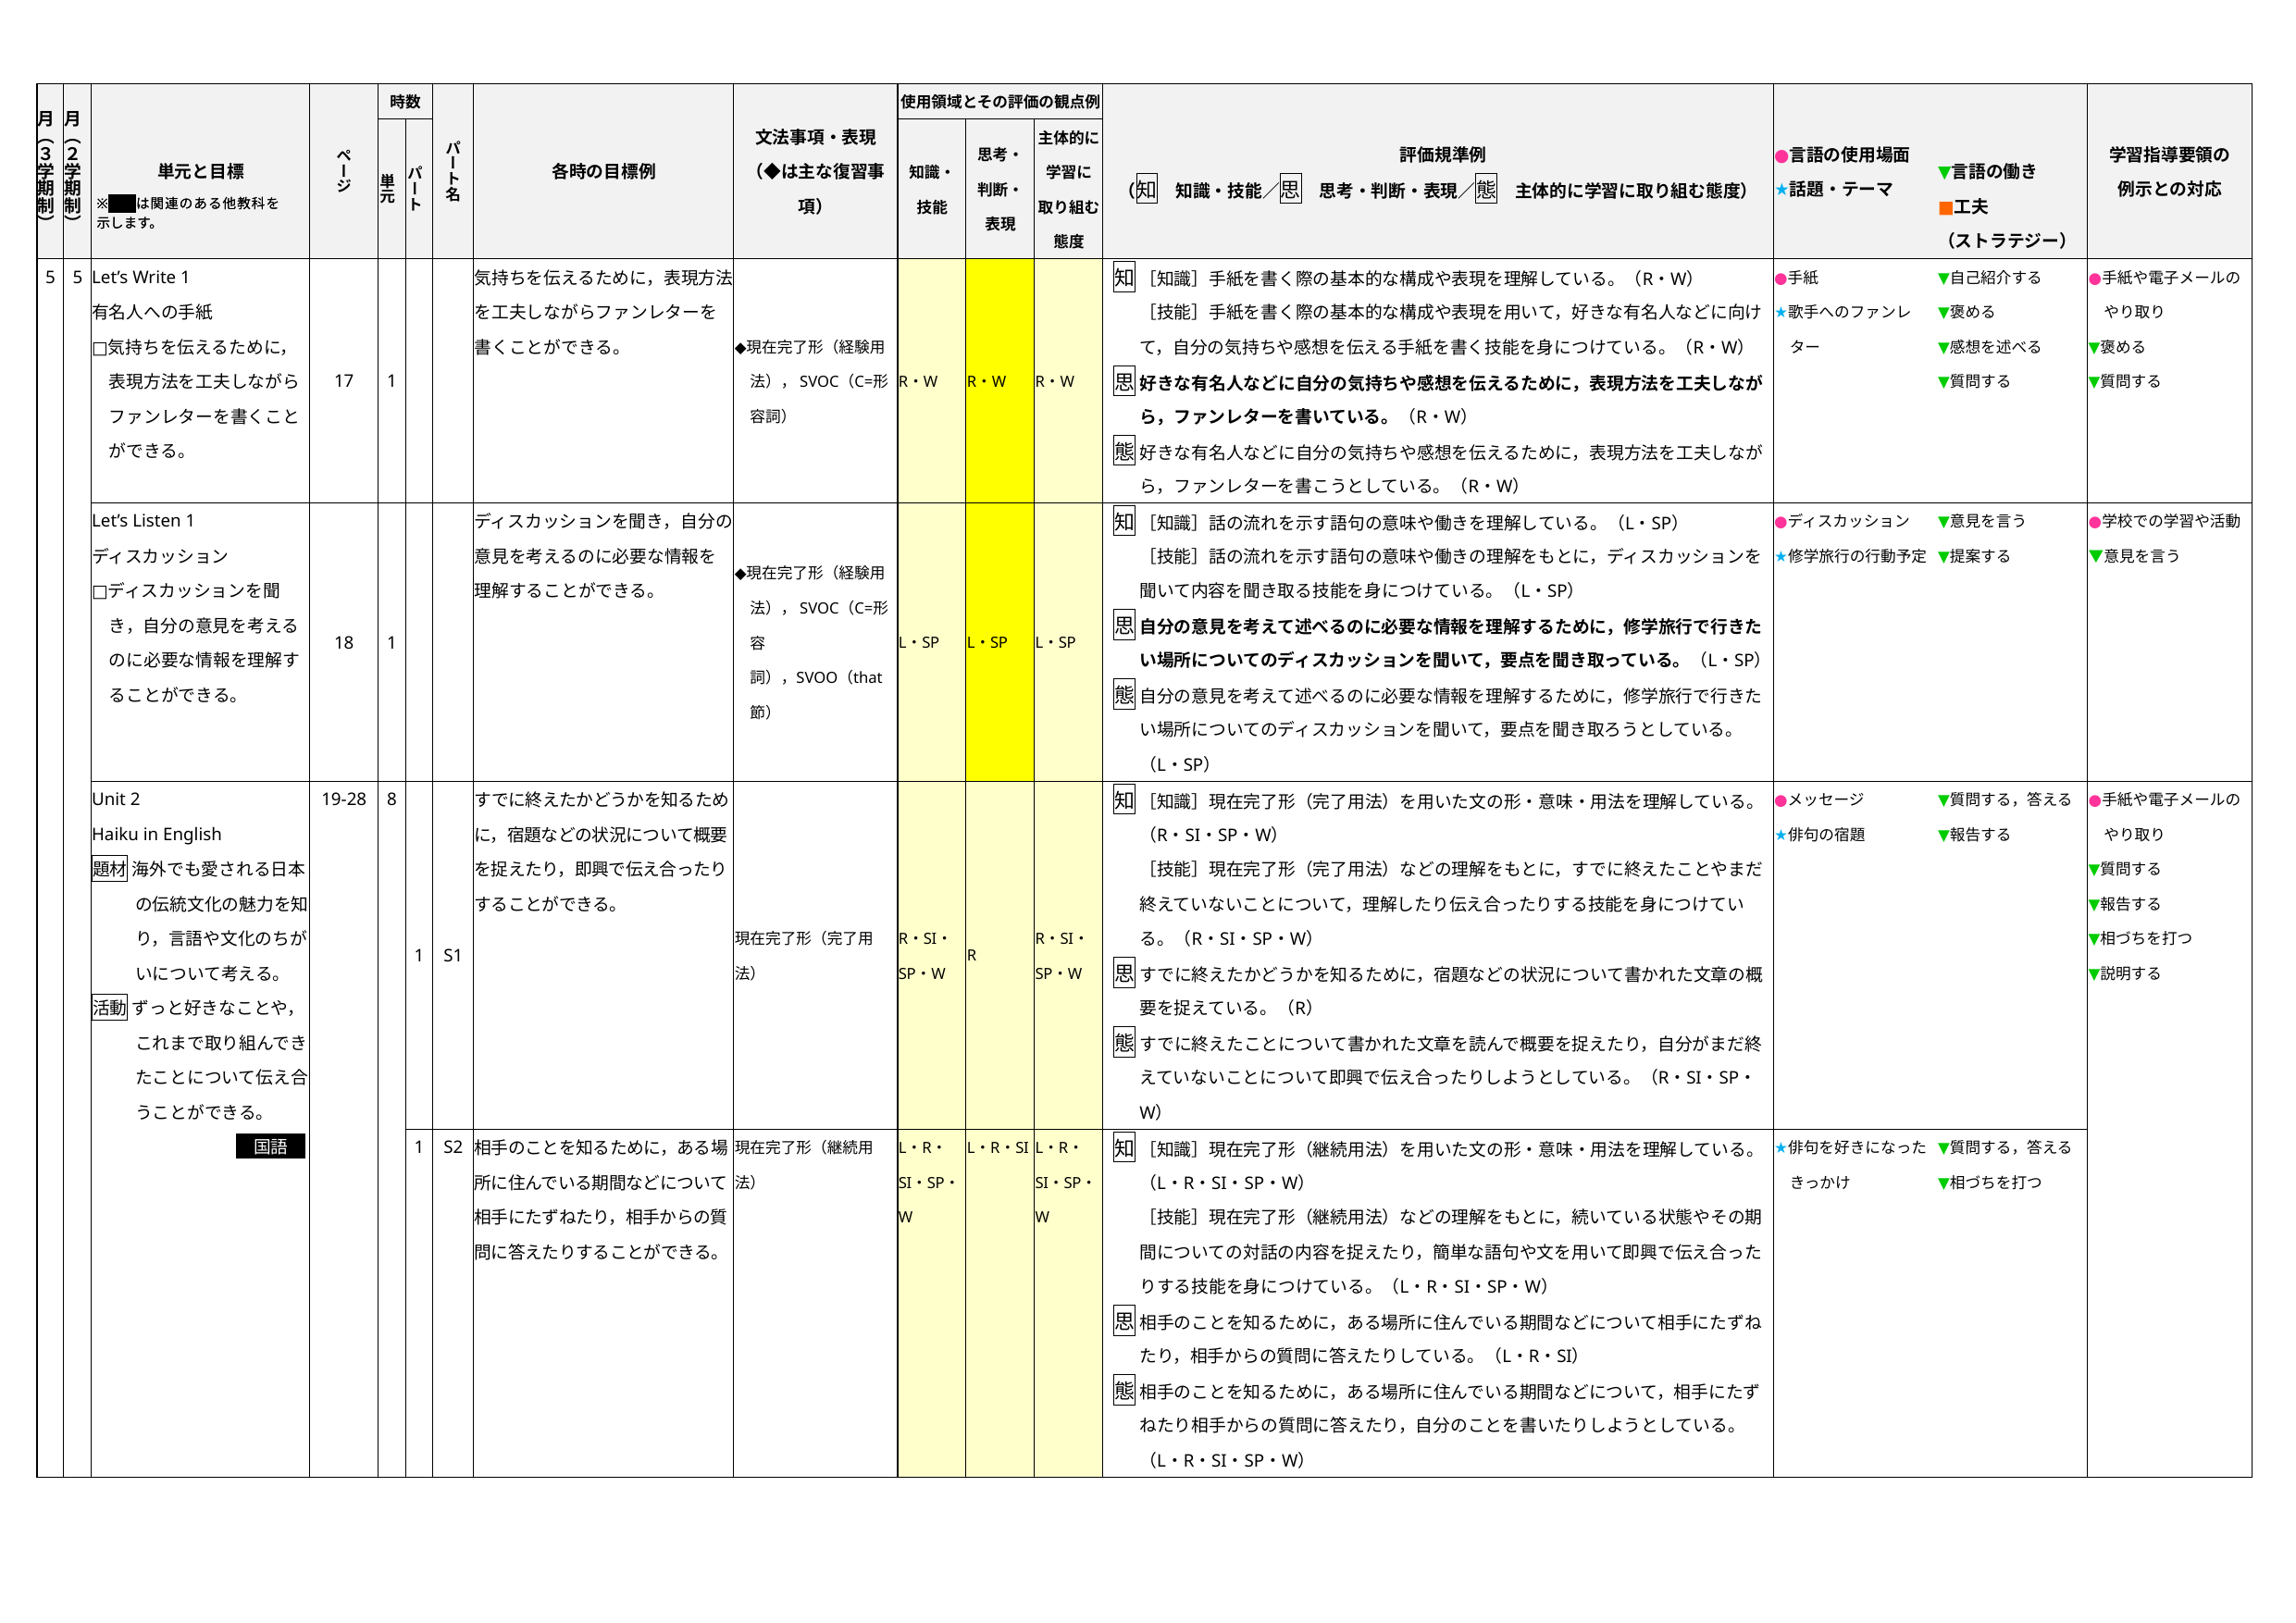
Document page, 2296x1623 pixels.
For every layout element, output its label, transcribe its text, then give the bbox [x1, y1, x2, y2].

table_cell R・SI・SP・W [899, 782, 965, 1129]
table_cell R・SI・SP・W [1035, 782, 1102, 1129]
table_cell 相手のことを知るために，ある場所に住んでいる期間などについて相手にたずねたり，相手からの質問に答えたりすることができる。 [474, 1130, 733, 1477]
table_cell R [966, 782, 1034, 1129]
table_cell Let’s Listen 1 ディスカッション □ディスカッションを聞き，自分の意見を考えるのに必要な情報を理解することができる。 [92, 503, 309, 781]
table_header 使用領域とその評価の観点例 [899, 84, 1102, 118]
table_header ▼言語の働き ■工夫 （ストラテジー） [1937, 84, 2087, 258]
table_cell ●手紙や電子メールのやり取り ▼質問する ▼報告する ▼相づちを打つ ▼説明する [2088, 782, 2252, 1477]
table_cell 8 [379, 782, 405, 1477]
table_header 各時の目標例 [474, 84, 733, 258]
table_cell ◆現在完了形（経験用法）， SVOC（C=形容詞） [734, 259, 897, 502]
table_cell 1 [406, 782, 432, 1129]
table_cell Unit 2 Haiku in English 題材 海外でも愛される日本の伝統文化の魅力を知り，言語や文化のちがいについて考える。 活動 ずっと好きなことや，これまで取り組んできたことについて伝え合うことができる。 国語 [92, 782, 309, 1477]
table_header 時数 [379, 84, 432, 118]
table_cell 1 [379, 503, 405, 781]
table_cell 18 [310, 503, 378, 781]
table_cell ▼意見を言う ▼提案する [1937, 503, 2087, 781]
table_cell L・R・SI・SP・W [1035, 1130, 1102, 1477]
table_cell 知 ［知識］手紙を書く際の基本的な構成や表現を理解している。（R・W） ［技能］手紙を書く際の基本的な構成や表現を用いて，好きな有名人などに向けて，自分の気持ちや感想を伝える手紙を書く技能を身につけている。（R・W） 思 好きな有名人などに自分の気持ちや感想を伝えるために，表現方法を工夫しながら，ファンレターを書いている。（R・W） 態 好きな有名人などに自分の気持ちや感想を伝えるために，表現方法を工夫しながら，ファンレターを書こうとしている。（R・W） [1103, 259, 1773, 502]
table_cell 知 ［知識］現在完了形（継続用法）を用いた文の形・意味・用法を理解している。（L・R・SI・SP・W） ［技能］現在完了形（継続用法）などの理解をもとに，続いている状態やその期間についての対話の内容を捉えたり，簡単な語句や文を用いて即興で伝え合ったりする技能を身につけている。（L・R・SI・SP・W） 思 相手のことを知るために，ある場所に住んでいる期間などについて相手にたずねたり，相手からの質問に答えたりしている。（L・R・SI） 態 相手のことを知るために，ある場所に住んでいる期間などについて，相手にたずねたり相手からの質問に答えたり，自分のことを書いたりしようとしている。（L・R・SI・SP・W） [1103, 1130, 1773, 1477]
table_cell ▼質問する，答える ▼相づちを打つ [1937, 1130, 2087, 1477]
table_cell Let’s Write 1 有名人への手紙 □気持ちを伝えるために，表現方法を工夫しながらファンレターを書くことができる。 [92, 259, 309, 502]
table_cell L・SP [1035, 503, 1102, 781]
table_cell S2 [433, 1130, 473, 1477]
table_cell R・W [899, 259, 965, 502]
table_header 月（２学期制） [64, 84, 91, 258]
table_cell L・R・SI [966, 1130, 1034, 1477]
table_header 単元と目標 [92, 84, 309, 258]
table_cell 現在完了形（継続用法） [734, 1130, 897, 1477]
table_header 文法事項・表現 （◆は主な復習事項） [734, 84, 897, 258]
table_cell ▼質問する，答える ▼報告する [1937, 782, 2087, 1129]
table_cell 単元 [379, 119, 405, 258]
table_cell 気持ちを伝えるために，表現方法を工夫しながらファンレターを書くことができる。 [474, 259, 733, 502]
table_cell ●手紙 ★歌手へのファンレター [1774, 259, 1937, 502]
table_cell 5 [38, 259, 63, 1477]
table_cell 主体的に 学習に 取り組む 態度 [1035, 119, 1102, 258]
table_cell 思考・ 判断・ 表現 [966, 119, 1034, 258]
table_cell ▼自己紹介する ▼褒める ▼感想を述べる ▼質問する [1937, 259, 2087, 502]
table_cell 1 [406, 1130, 432, 1477]
table_cell 知識・ 技能 [899, 119, 965, 258]
table_cell 知 ［知識］現在完了形（完了用法）を用いた文の形・意味・用法を理解している。（R・SI・SP・W） ［技能］現在完了形（完了用法）などの理解をもとに，すでに終えたことやまだ終えていないことについて，理解したり伝え合ったりする技能を身につけている。（R・SI・SP・W） 思 すでに終えたかどうかを知るために，宿題などの状況について書かれた文章の概要を捉えている。（R） 態 すでに終えたことについて書かれた文章を読んで概要を捉えたり，自分がまだ終えていないことについて即興で伝え合ったりしようとしている。（R・SI・SP・W） [1103, 782, 1773, 1129]
table_cell パート [406, 119, 432, 258]
table_cell R・W [1035, 259, 1102, 502]
table_cell [433, 503, 473, 781]
table_header ●言語の使用場面 ★話題・テーマ [1774, 84, 1937, 258]
table_cell ●学校での学習や活動▼意見を言う [2088, 503, 2252, 781]
table_header 評価規準例 （知 知識・技能／思 思考・判断・表現／態 主体的に学習に取り組む態度） [1103, 84, 1773, 258]
table_cell ★俳句を好きになったきっかけ [1774, 1130, 1937, 1477]
table_cell L・SP [899, 503, 965, 781]
table_cell ◆現在完了形（経験用法）， SVOC（C=形容詞），SVOO（that節） [734, 503, 897, 781]
table_cell 19-28 [310, 782, 378, 1477]
table_cell 1 [379, 259, 405, 502]
table_cell ●手紙や電子メールのやり取り ▼褒める ▼質問する [2088, 259, 2252, 502]
table_cell [406, 259, 432, 502]
table_cell ●ディスカッション ★修学旅行の行動予定 [1774, 503, 1937, 781]
table_header 学習指導要領の 例示との対応 [2088, 84, 2252, 258]
table_header 月（３学期制） [38, 84, 63, 258]
table_cell すでに終えたかどうかを知るために，宿題などの状況について概要を捉えたり，即興で伝え合ったりすることができる。 [474, 782, 733, 1129]
table_cell L・SP [966, 503, 1034, 781]
table_cell ●メッセージ ★俳句の宿題 [1774, 782, 1937, 1129]
table_cell S1 [433, 782, 473, 1129]
table_cell ディスカッションを聞き，自分の意見を考えるのに必要な情報を理解することができる。 [474, 503, 733, 781]
table_header パート名 [433, 84, 473, 258]
table_cell 現在完了形（完了用法） [734, 782, 897, 1129]
table_cell R・W [966, 259, 1034, 502]
table_header ページ [310, 84, 378, 258]
table_cell L・R・SI・SP・W [899, 1130, 965, 1477]
table_cell [406, 503, 432, 781]
table_cell [433, 259, 473, 502]
table_cell 知 ［知識］話の流れを示す語句の意味や働きを理解している。（L・SP） ［技能］話の流れを示す語句の意味や働きの理解をもとに，ディスカッションを聞いて内容を聞き取る技能を身につけている。（L・SP） 思 自分の意見を考えて述べるのに必要な情報を理解するために，修学旅行で行きたい場所についてのディスカッションを聞いて，要点を聞き取っている。（L・SP） 態 自分の意見を考えて述べるのに必要な情報を理解するために，修学旅行で行きたい場所についてのディスカッションを聞いて，要点を聞き取ろうとしている。（L・SP） [1103, 503, 1773, 781]
table_cell 5 [64, 259, 91, 1477]
table_cell 17 [310, 259, 378, 502]
